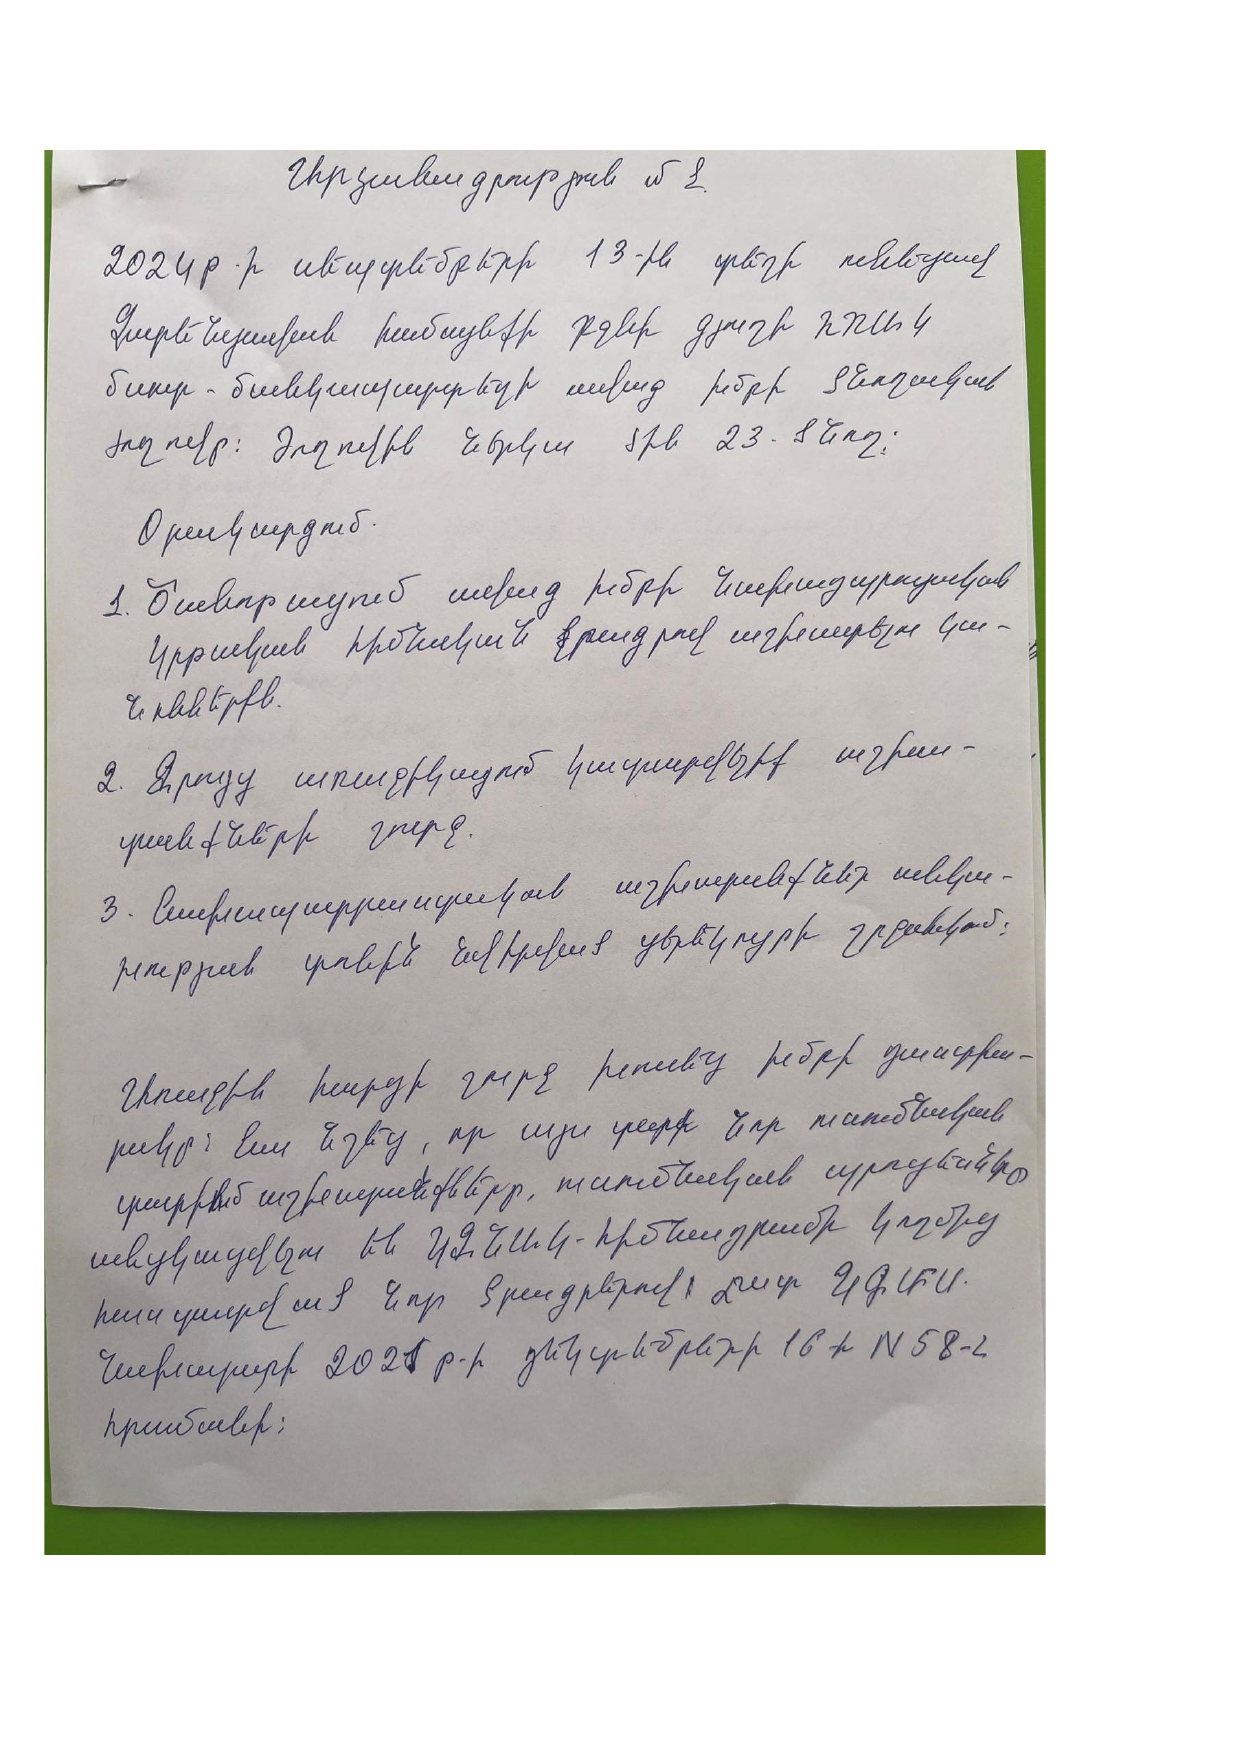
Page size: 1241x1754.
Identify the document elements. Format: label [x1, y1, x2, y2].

picture [44, 150, 1046, 1555]
